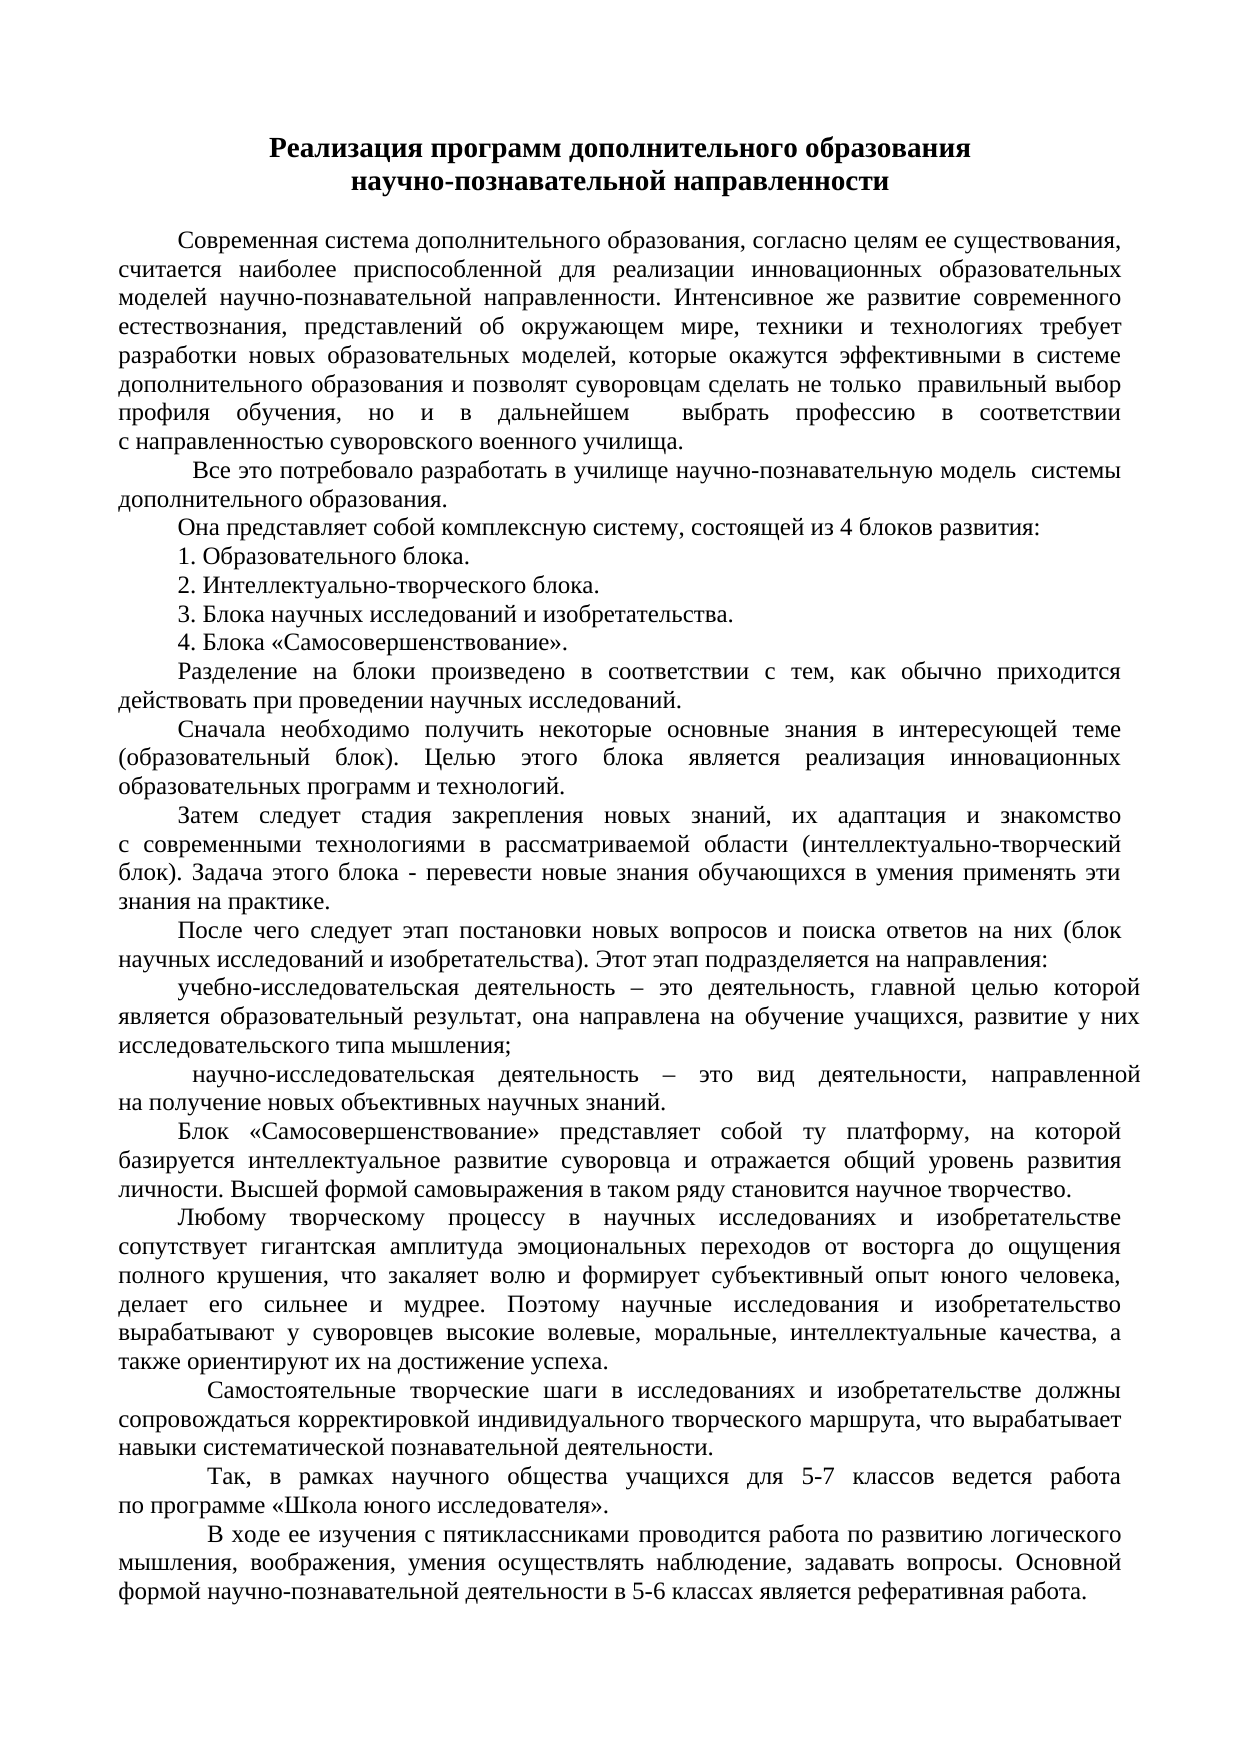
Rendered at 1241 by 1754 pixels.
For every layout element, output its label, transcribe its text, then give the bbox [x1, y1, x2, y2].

text Затем следует стадия закрепления новых знаний, их адаптация и знакомство с современными технологиями в рассматриваемой области (интеллектуально-творческий блок). Задача этого блока - перевести новые знания обучающихся в умения применять эти знания на практике. [118, 800, 1122, 915]
text Все это потребовало разработать в училище научно-познавательную модель системы дополнительного образования. [118, 455, 1122, 512]
text Разделение на блоки произведено в соответствии с тем, как обычно приходится действовать при проведении научных исследований. [118, 656, 1122, 714]
text 3. Блока научных исследований и изобретательства. [118, 599, 1122, 627]
text научно-исследовательская деятельность – это вид деятельности, направленной на получение новых объективных научных знаний. [118, 1059, 1141, 1116]
text Она представляет собой комплексную систему, состоящей из 4 блоков развития: [118, 512, 1122, 541]
text После чего следует этап постановки новых вопросов и поиска ответов на них (блок научных исследований и изобретательства). Этот этап подразделяется на направления: [118, 915, 1122, 972]
text Любому творческому процессу в научных исследованиях и изобретательстве сопутствует гигантская амплитуда эмоциональных переходов от восторга до ощущения полного крушения, что закаляет волю и формирует субъективный опыт юного человека, делает его сильнее и мудрее. Поэтому научные исследования и изобретательство вырабатывают у суворовцев высокие волевые, моральные, интеллектуальные качества, а также ориентируют их на достижение успеха. [118, 1202, 1122, 1375]
text 4. Блока «Самосовершенствование». [118, 627, 1122, 656]
text 2. Интеллектуально-творческого блока. [118, 570, 1122, 599]
text Современная система дополнительного образования, согласно целям ее существования, считается наиболее приспособленной для реализации инновационных образовательных моделей научно-познавательной направленности. Интенсивное же развитие современного естествознания, представлений об окружающем мире, техники и технологиях требует разработки новых образовательных моделей, которые окажутся эффективными в системе дополнительного образования и позволят суворовцам сделать не только правильный выбор профиля обучения, но и в дальнейшем выбрать профессию в соответствии с направленностью суворовского военного училища. [118, 225, 1122, 455]
text учебно-исследовательская деятельность – это деятельность, главной целью которой является образовательный результат, она направлена на обучение учащихся, развитие у них исследовательского типа мышления; [118, 972, 1141, 1059]
text В ходе ее изучения с пятиклассниками проводится работа по развитию логического мышления, воображения, умения осуществлять наблюдение, задавать вопросы. Основной формой научно-познавательной деятельности в 5-6 классах является реферативная работа. [118, 1519, 1122, 1605]
text Блок «Самосовершенствование» представляет собой ту платформу, на которой базируется интеллектуальное развитие суворовца и отражается общий уровень развития личности. Высшей формой самовыражения в таком ряду становится научное творчество. [118, 1116, 1122, 1202]
text Самостоятельные творческие шаги в исследованиях и изобретательстве должны сопровождаться корректировкой индивидуального творческого маршрута, что вырабатывает навыки систематической познавательной деятельности. [118, 1375, 1122, 1461]
text Так, в рамках научного общества учащихся для 5-7 классов ведется работа по программе «Школа юного исследователя». [118, 1461, 1122, 1519]
text научно-познавательной направленности [118, 163, 1122, 197]
text 1. Образовательного блока. [118, 541, 1122, 570]
text Реализация программ дополнительного образования [118, 130, 1122, 163]
text Сначала необходимо получить некоторые основные знания в интересующей теме (образовательный блок). Целью этого блока является реализация инновационных образовательных программ и технологий. [118, 714, 1122, 800]
